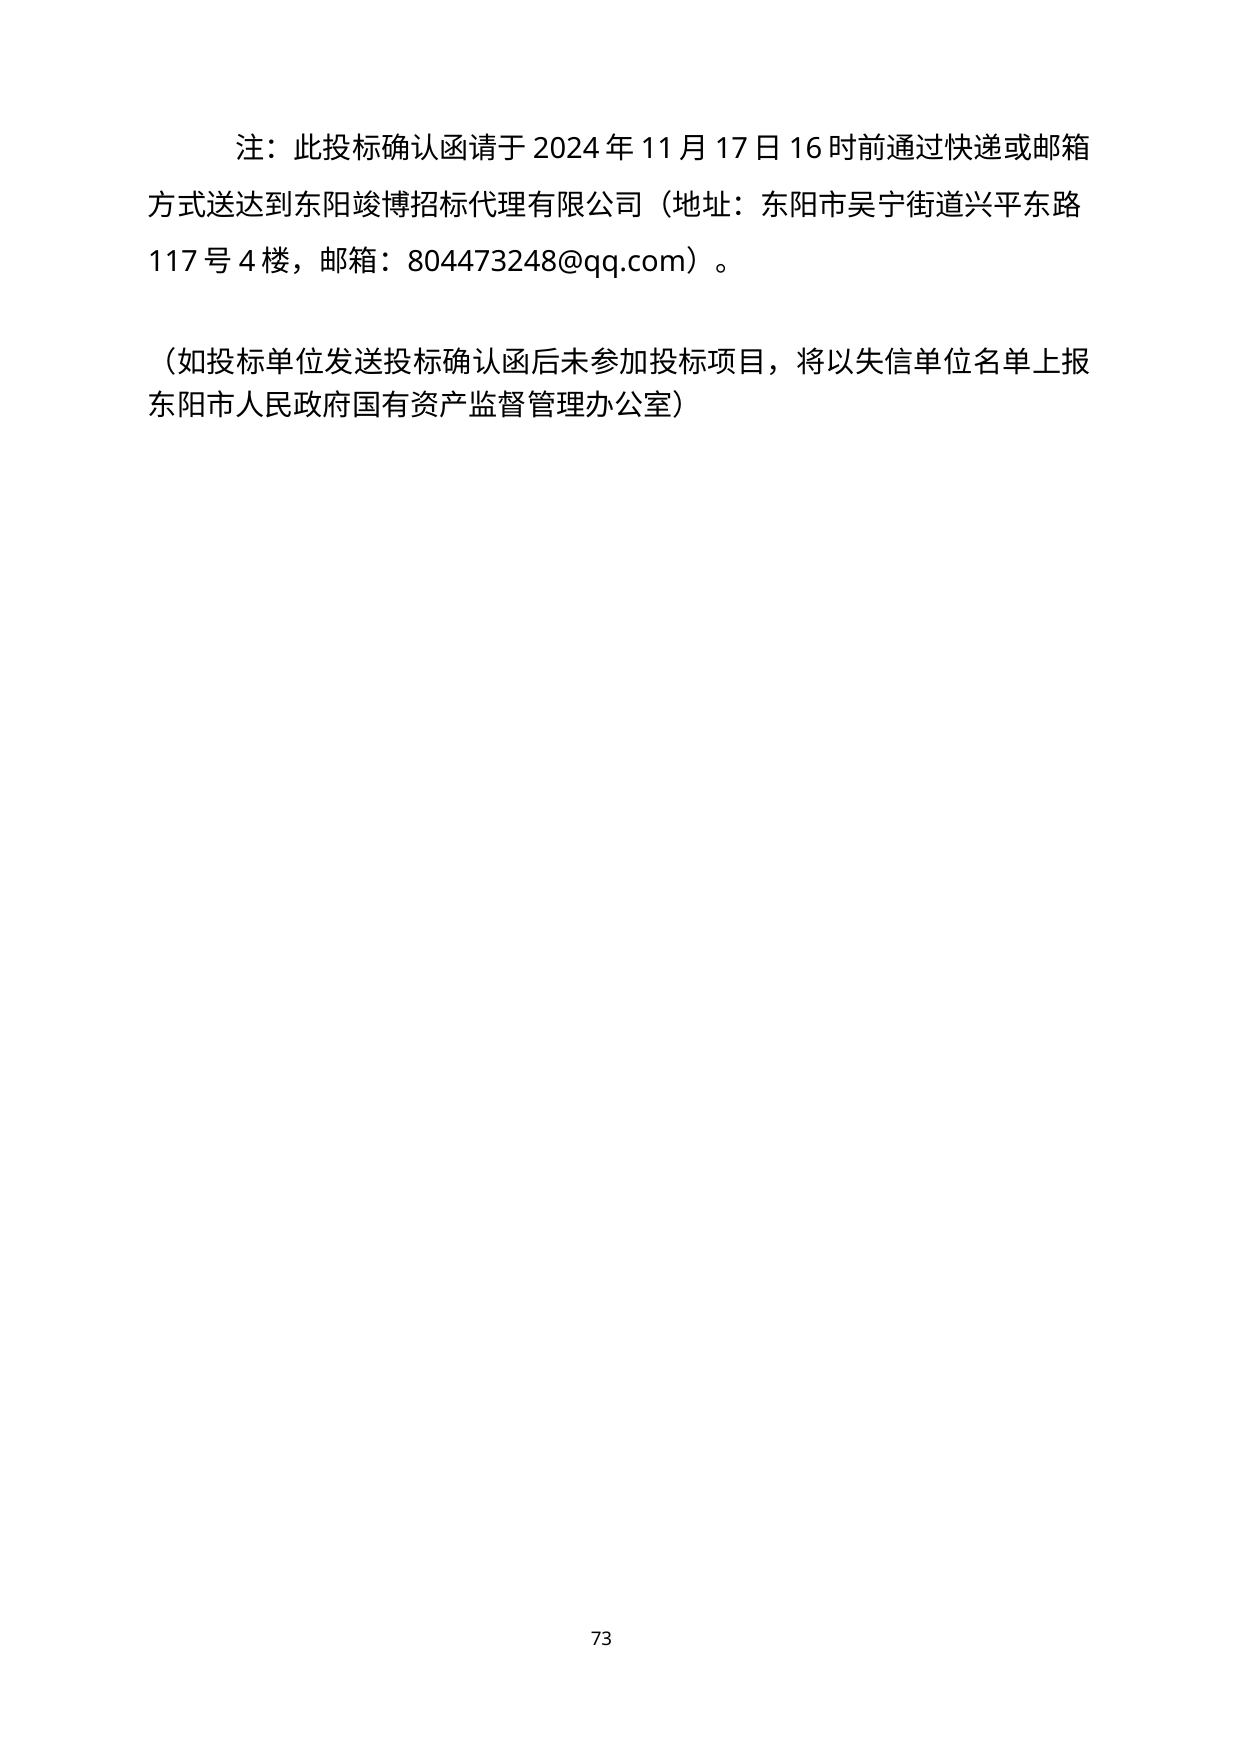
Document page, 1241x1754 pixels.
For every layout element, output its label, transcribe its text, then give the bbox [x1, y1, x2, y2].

text （如投标单位发送投标确认函后未参加投标项目，将以失信单位名单上报东阳市人民政府国有资产监督管理办公室） [148, 339, 1092, 423]
text 注：此投标确认函请于2024年11月17日16时前通过快递或邮箱方式送达到东阳竣博招标代理有限公司（地址：东阳市吴宁街道兴平东路117号4楼，邮箱：804473248@qq.com）。 [148, 114, 1092, 283]
